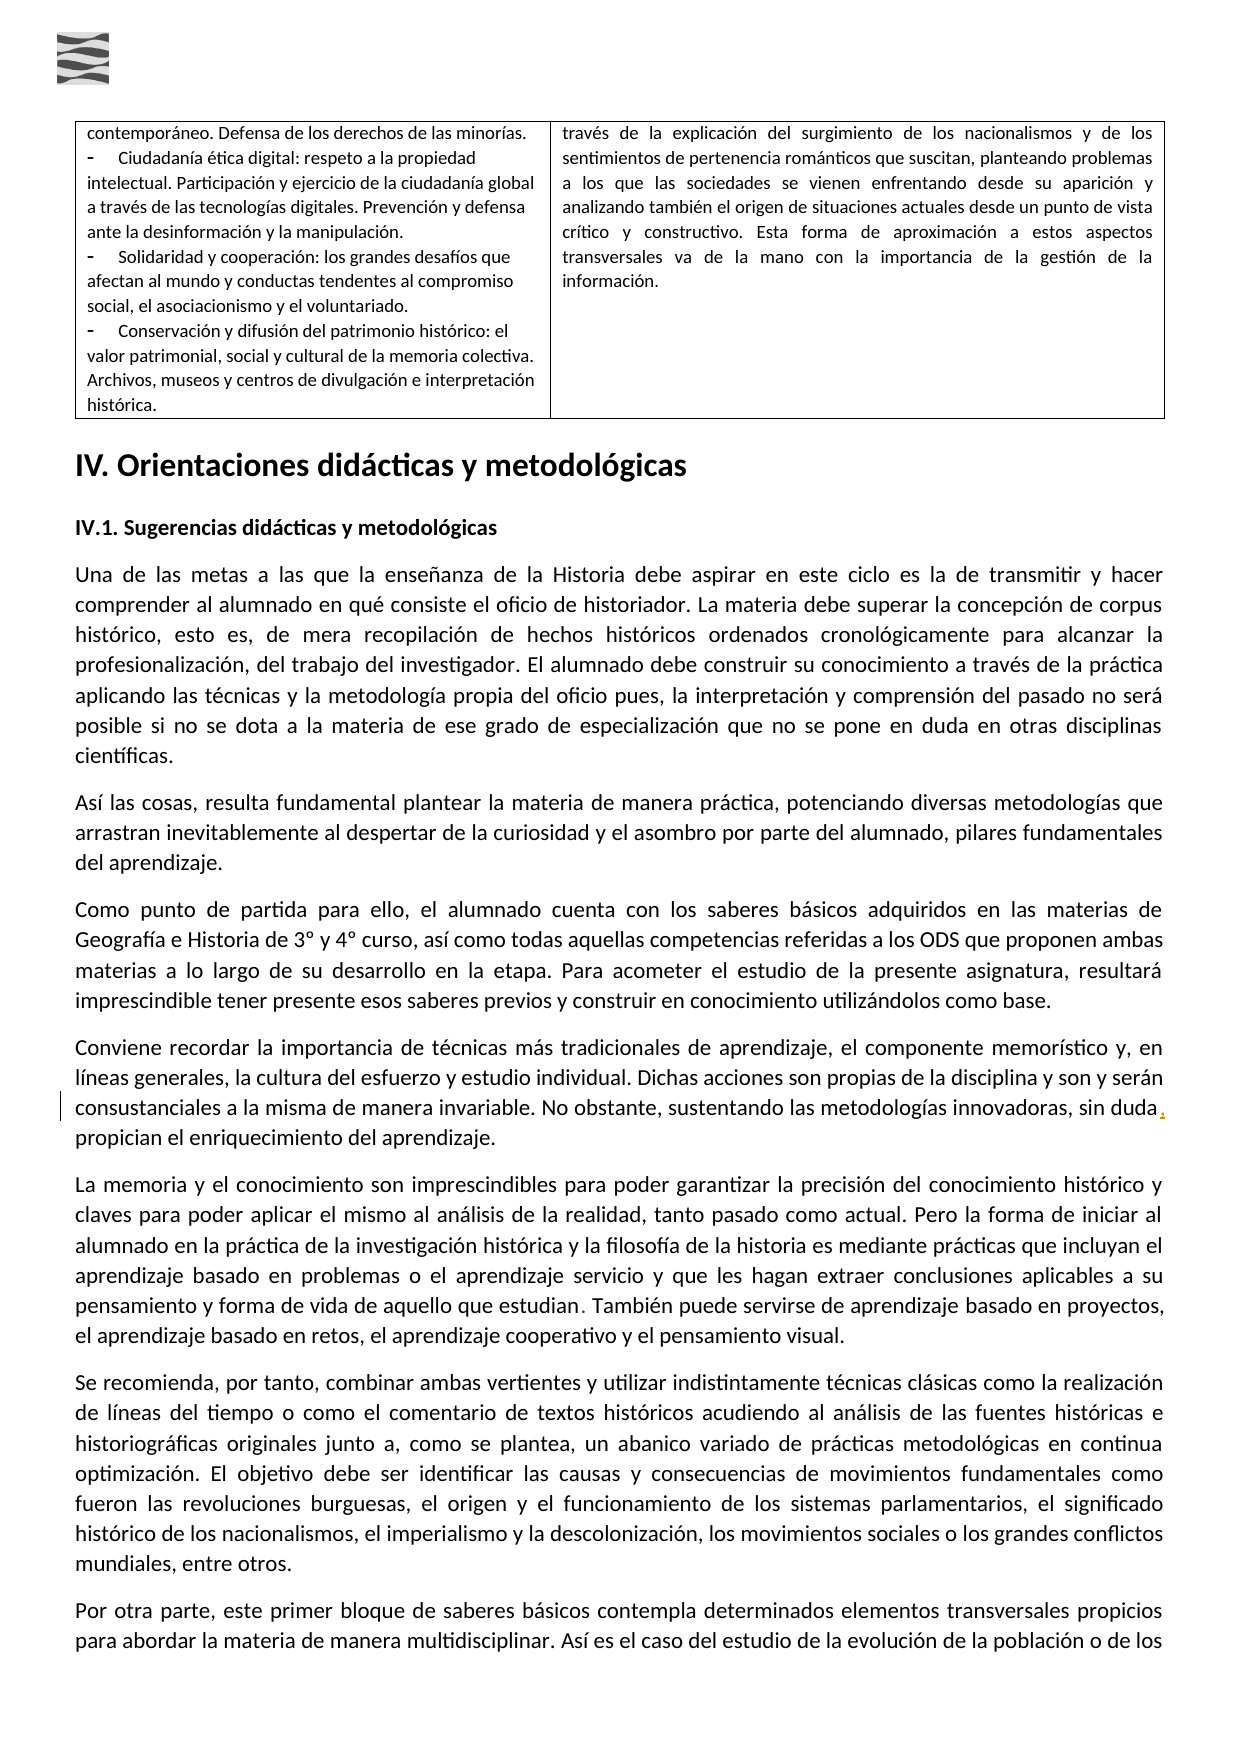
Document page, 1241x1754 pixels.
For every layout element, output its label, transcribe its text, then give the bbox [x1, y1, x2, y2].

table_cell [76, 122, 550, 418]
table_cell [551, 122, 1164, 418]
text La memoria y el conocimiento son imprescindibles para poder garantizar la precisión del conocimiento histórico y claves para poder aplicar el mismo al análisis de la realidad, tanto pasado como actual. Pero la forma de iniciar al alumnado en la práctica de la investigación histórica y la filosofía de la historia es mediante prácticas que incluyan el aprendizaje basado en problemas o el aprendizaje servicio y que les hagan extraer conclusiones aplicables a su pensamiento y forma de vida de aquello que estudian. También puede servirse de aprendizaje basado en proyectos, el aprendizaje basado en retos, el aprendizaje cooperativo y el pensamiento visual. [75, 1170, 1165, 1349]
text Como punto de partida para ello, el alumnado cuenta con los saberes básicos adquiridos en las materias de Geografía e Historia de 3º y 4º curso, así como todas aquellas competencias referidas a los ODS que proponen ambas materias a lo largo de su desarrollo en la etapa. Para acometer el estudio de la presente asignatura, resultará imprescindible tener presente esos saberes previos y construir en conocimiento utilizándolos como base. [75, 895, 1165, 1014]
text Una de las metas a las que la enseñanza de la Historia debe aspirar en este ciclo es la de transmitir y hacer comprender al alumnado en qué consiste el oficio de historiador. La materia debe superar la concepción de corpus histórico, esto es, de mera recopilación de hechos históricos ordenados cronológicamente para alcanzar la profesionalización, del trabajo del investigador. El alumnado debe construir su conocimiento a través de la práctica aplicando las técnicas y la metodología propia del oficio pues, la interpretación y comprensión del pasado no será posible si no se dota a la materia de ese grado de especialización que no se pone en duda en otras disciplinas científicas. [75, 560, 1165, 769]
text Se recomienda, por tanto, combinar ambas vertientes y utilizar indistintamente técnicas clásicas como la realización de líneas del tiempo o como el comentario de textos históricos acudiendo al análisis de las fuentes históricas e historiográficas originales junto a, como se plantea, un abanico variado de prácticas metodológicas en continua optimización. El objetivo debe ser identificar las causas y consecuencias de movimientos fundamentales como fueron las revoluciones burguesas, el origen y el funcionamiento de los sistemas parlamentarios, el significado histórico de los nacionalismos, el imperialismo y la descolonización, los movimientos sociales o los grandes conflictos mundiales, entre otros. [75, 1368, 1165, 1578]
text IV. Orientaciones didácticas y metodológicas [75, 444, 1165, 485]
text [75, 1596, 1165, 1655]
text Así las cosas, resulta fundamental plantear la materia de manera práctica, potenciando diversas metodologías que arrastran inevitablemente al despertar de la curiosidad y el asombro por parte del alumnado, pilares fundamentales del aprendizaje. [75, 788, 1165, 877]
text IV.1. Sugerencias didácticas y metodológicas [75, 513, 1165, 541]
text Conviene recordar la importancia de técnicas más tradicionales de aprendizaje, el componente memorístico y, en líneas generales, la cultura del esfuerzo y estudio individual. Dichas acciones son propias de la disciplina y son y serán consustanciales a la misma de manera invariable. No obstante, sustentando las metodologías innovadoras, sin duda propician el enriquecimiento del aprendizaje. [75, 1033, 1165, 1152]
